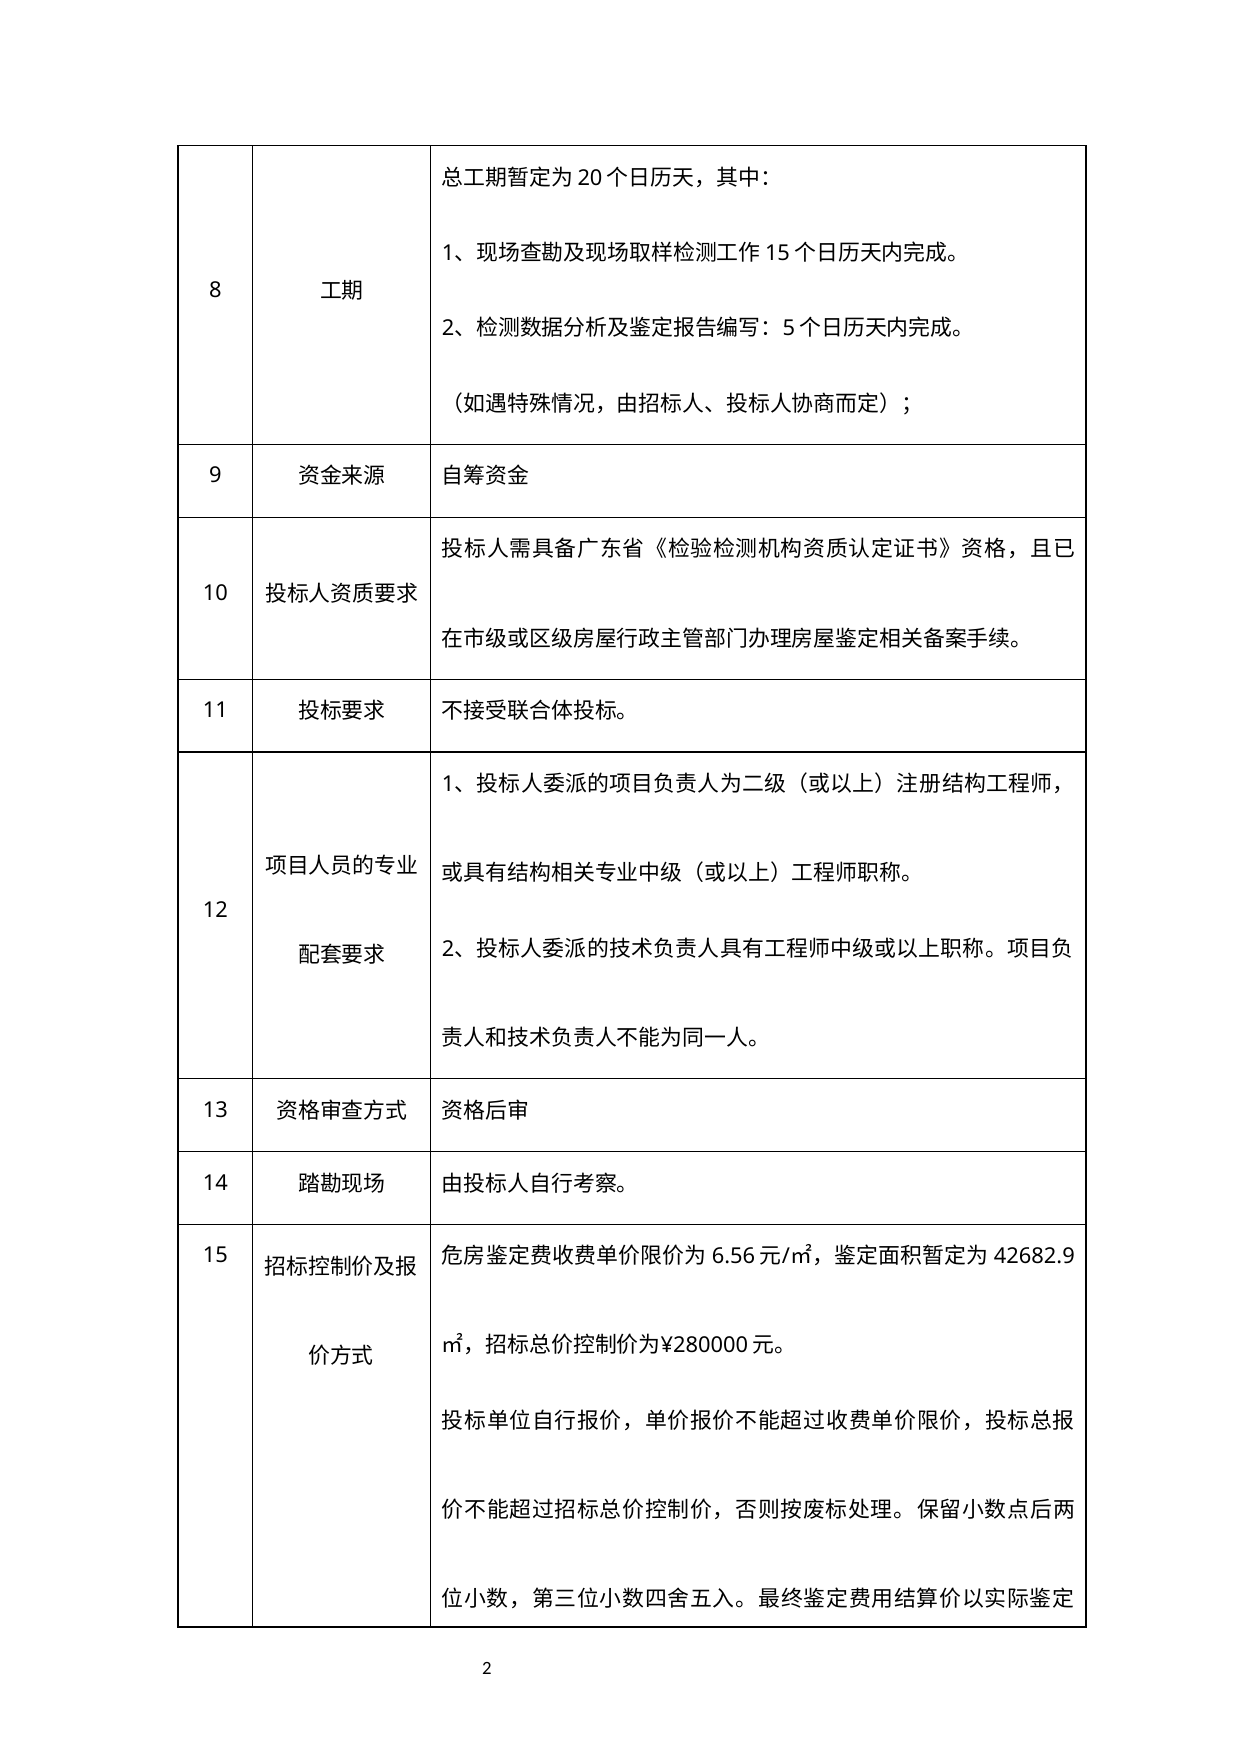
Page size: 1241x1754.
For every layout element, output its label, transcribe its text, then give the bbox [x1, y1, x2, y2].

table_cell 不接受联合体投标。 [431, 680, 1085, 751]
table_cell 项目人员的专业配套要求 [253, 753, 430, 1078]
table_cell 资格审查方式 [253, 1079, 430, 1151]
table_cell 总工期暂定为20个日历天，其中： 1、现场查勘及现场取样检测工作15个日历天内完成。 2、检测数据分析及鉴定报告编写：5个日历天内完成。 （如遇特殊情况，由招标人、投标人协商而定）； [431, 146, 1085, 444]
table_cell 投标要求 [253, 680, 430, 751]
table_cell 资金来源 [253, 445, 430, 517]
table_cell 投标人资质要求 [253, 518, 430, 678]
table_cell 工期 [253, 146, 430, 444]
table_cell 自筹资金 [431, 445, 1085, 517]
table_cell 10 [179, 518, 252, 678]
table_cell 资格后审 [431, 1079, 1085, 1151]
table_cell 1、投标人委派的项目负责人为二级（或以上）注册结构工程师，或具有结构相关专业中级（或以上）工程师职称。 2、投标人委派的技术负责人具有工程师中级或以上职称。项目负责人和技术负责人不能为同一人。 [431, 753, 1085, 1078]
table_cell 由投标人自行考察。 [431, 1152, 1085, 1223]
table_cell 13 [179, 1079, 252, 1151]
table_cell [431, 1225, 1085, 1626]
table_cell 14 [179, 1152, 252, 1223]
table_cell 招标控制价及报价方式 [253, 1225, 430, 1626]
table_cell 投标人需具备广东省《检验检测机构资质认定证书》资格，且已在市级或区级房屋行政主管部门办理房屋鉴定相关备案手续。 [431, 518, 1085, 678]
table_cell 踏勘现场 [253, 1152, 430, 1223]
table_cell 8 [179, 146, 252, 444]
table_cell 9 [179, 445, 252, 517]
table_cell 11 [179, 680, 252, 751]
table_cell 12 [179, 753, 252, 1078]
table_cell 15 [179, 1225, 252, 1626]
